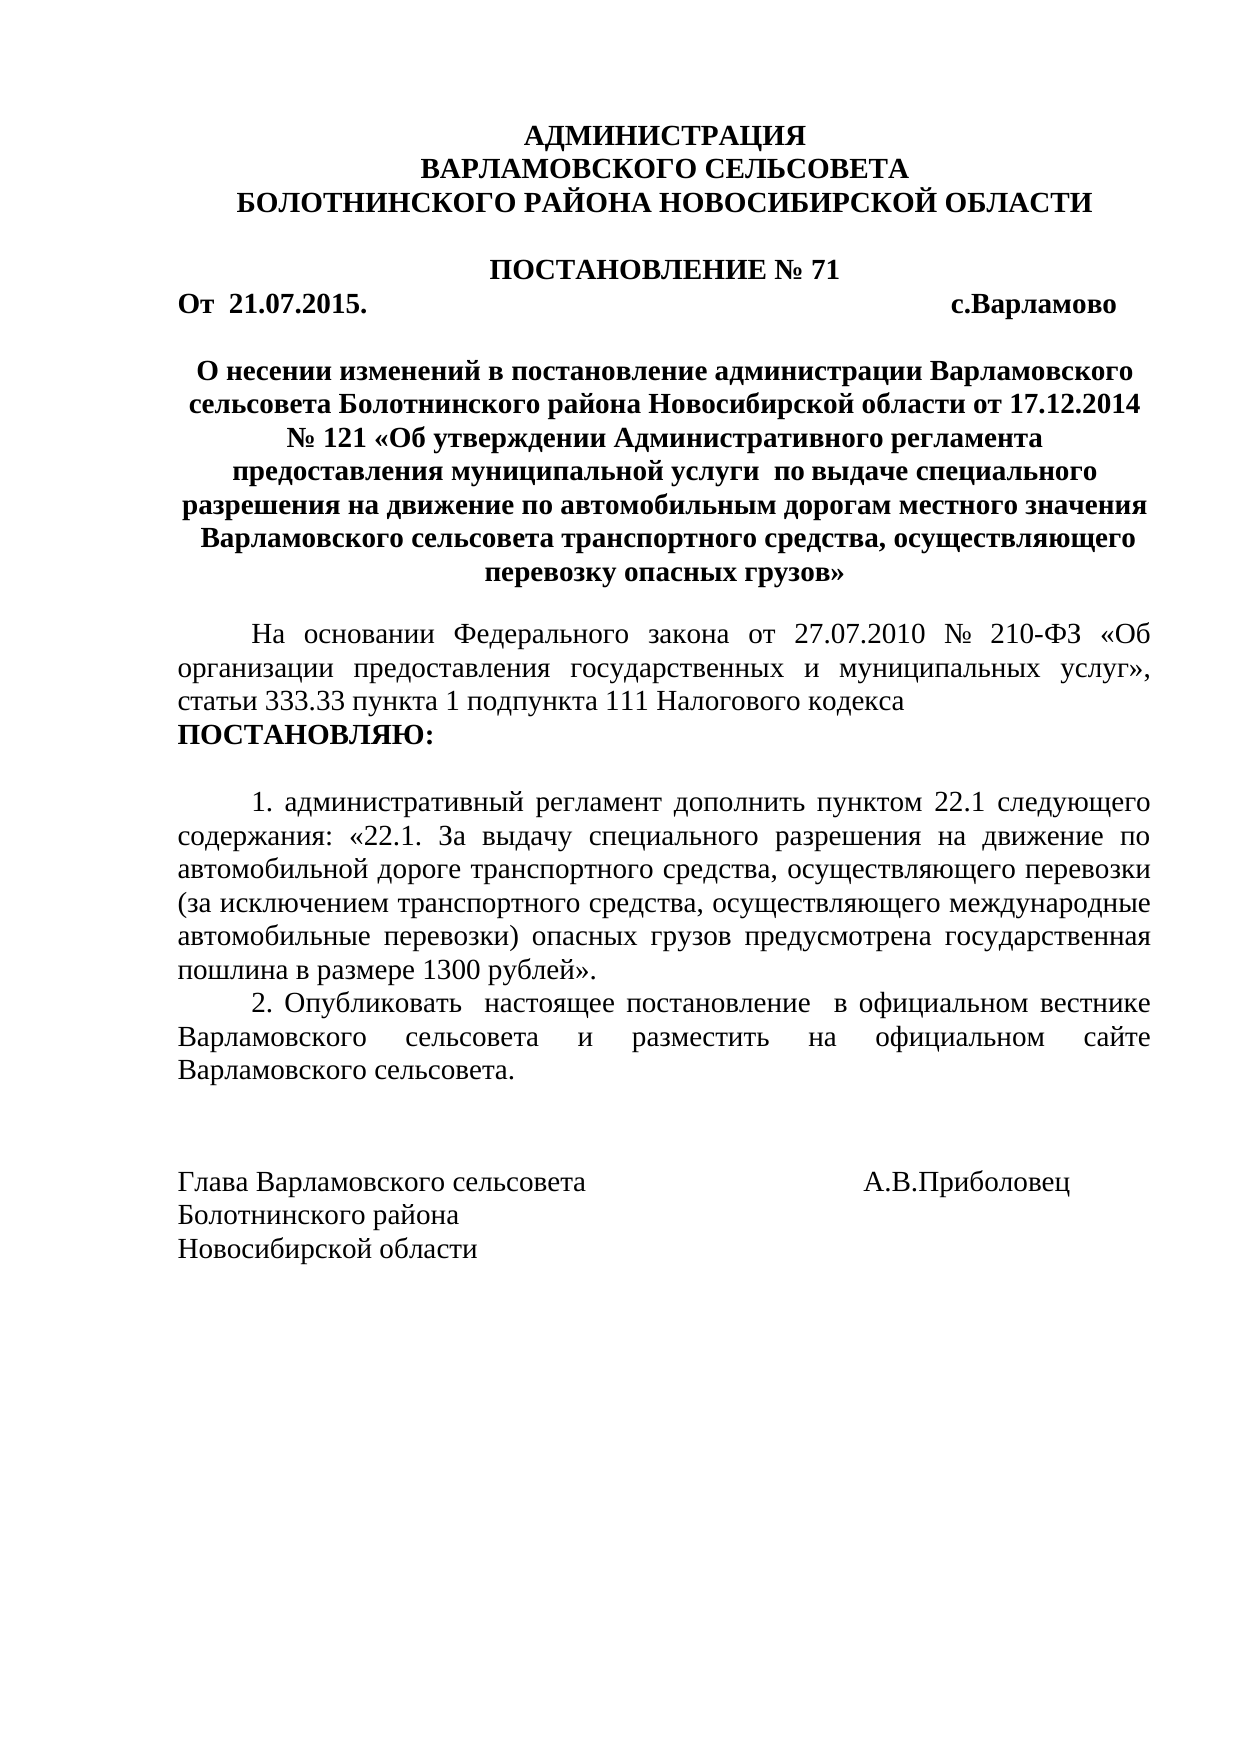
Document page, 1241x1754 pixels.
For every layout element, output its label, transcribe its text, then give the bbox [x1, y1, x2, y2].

text Варламовского сельсовета транспортного средства, осуществляющего перевозку опасных грузов» [177, 521, 1152, 588]
text Глава Варламовского сельсовета А.В.Приболовец [177, 1164, 1152, 1197]
text О несении изменений в постановление администрации Варламовского сельсовета Болотнинского района Новосибирской области от 17.12.2014 № 121 «Об утверждении Административного регламента предоставления муниципальной услуги по выдаче специального разрешения на движение по автомобильным дорогам местного значения [177, 353, 1152, 521]
text Новосибирской области [177, 1231, 1152, 1264]
text БОЛОТНИНСКОГО РАЙОНА НОВОСИБИРСКОЙ ОБЛАСТИ [177, 185, 1152, 219]
text От 21.07.2015. с.Варламово [177, 286, 1152, 319]
text АДМИНИСТРАЦИЯ [177, 118, 1152, 152]
text ВАРЛАМОВСКОГО СЕЛЬСОВЕТА [177, 152, 1152, 185]
text На основании Федерального закона от 27.07.2010 № 210-ФЗ «Об организации предоставления государственных и муниципальных услуг», статьи 333.33 пункта 1 подпункта 111 Налогового кодекса [177, 616, 1152, 717]
text 2. Опубликовать настоящее постановление в официальном вестнике Варламовского сельсовета и разместить на официальном сайте Варламовского сельсовета. [177, 985, 1152, 1086]
text 1. административный регламент дополнить пунктом 22.1 следующего содержания: «22.1. За выдачу специального разрешения на движение по автомобильной дороге транспортного средства, осуществляющего перевозки (за исключением транспортного средства, осуществляющего международные автомобильные перевозки) опасных грузов предусмотрена государственная пошлина в размере 1300 рублей». [177, 784, 1152, 985]
text ПОСТАНОВЛЕНИЕ № 71 [177, 252, 1152, 286]
text Болотнинского района [177, 1197, 1152, 1231]
text ПОСТАНОВЛЯЮ: [177, 717, 1152, 751]
